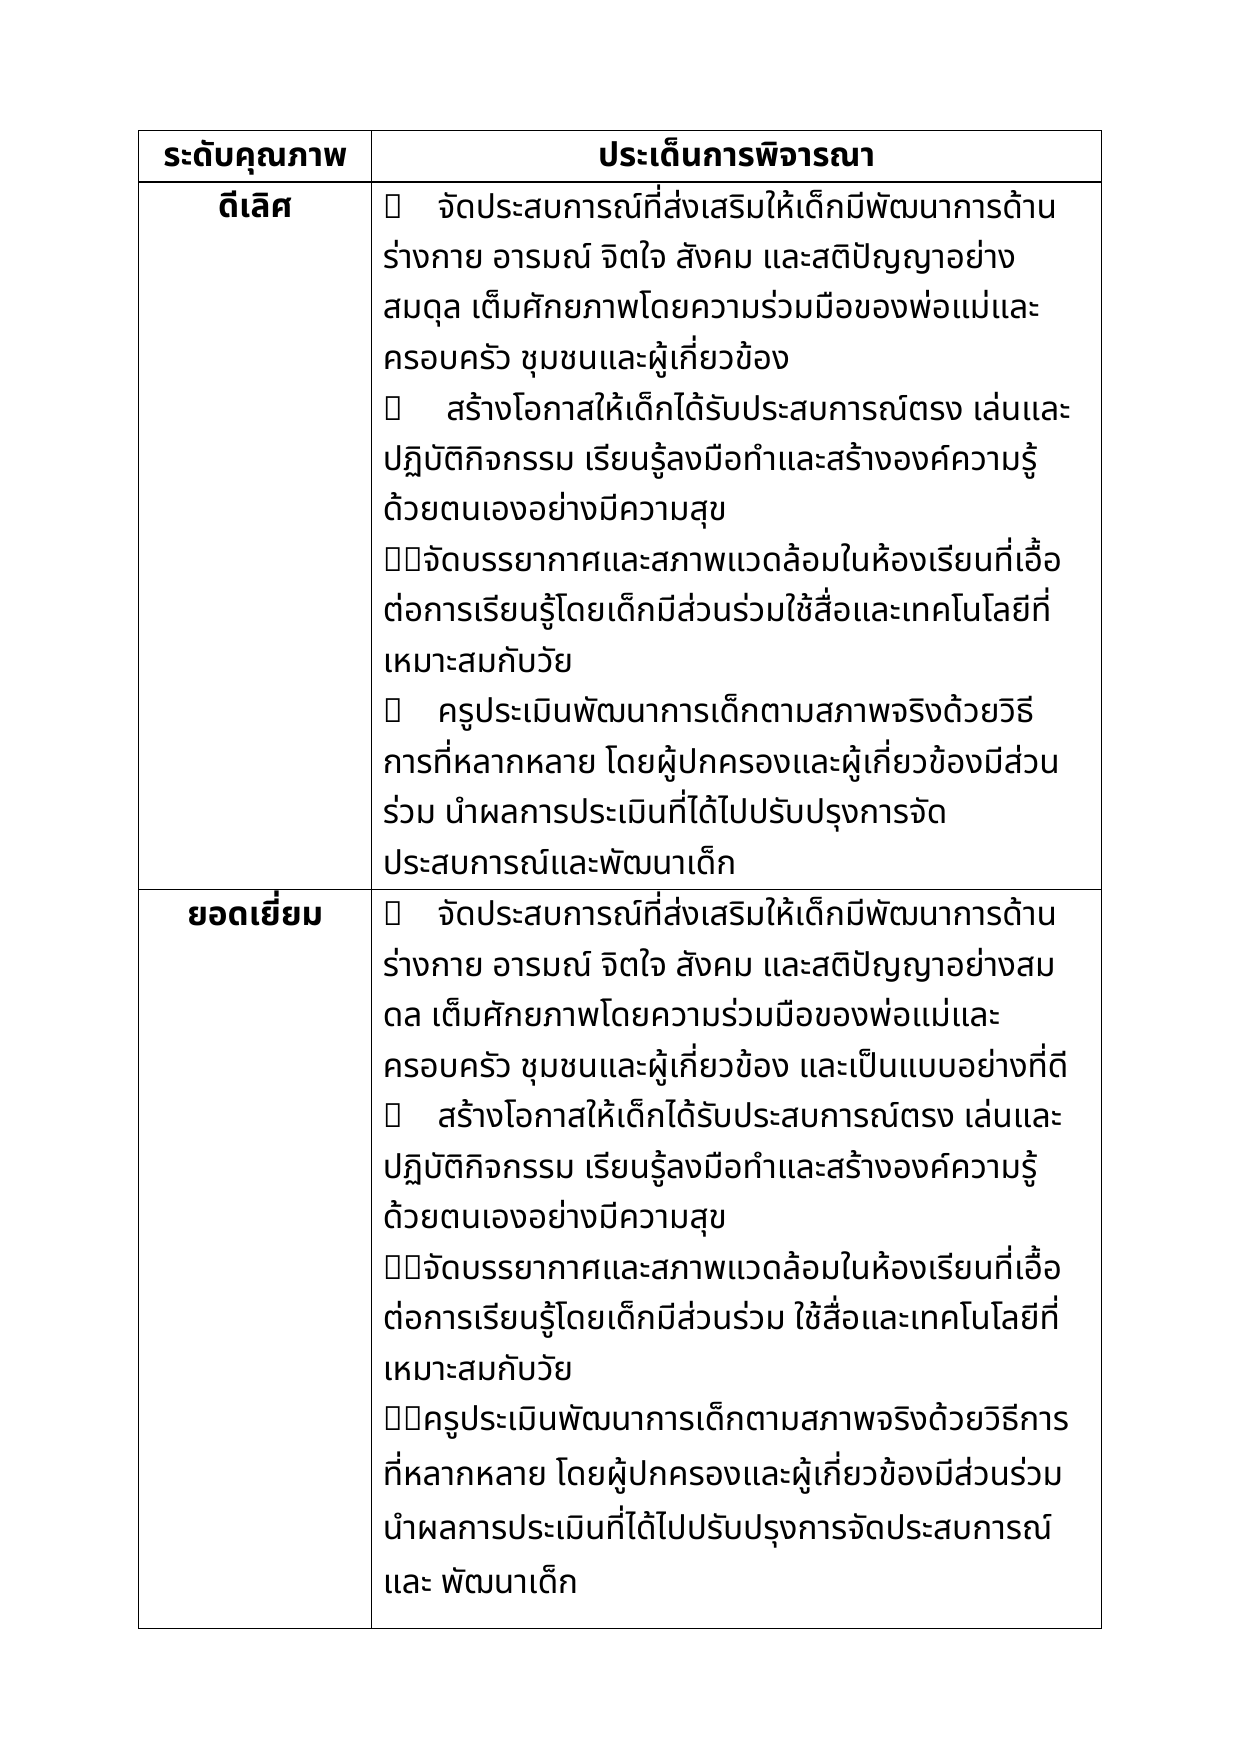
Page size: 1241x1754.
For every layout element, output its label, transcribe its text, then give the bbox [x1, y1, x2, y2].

table_header ประเด็นการพิจารณา [372, 131, 1101, 181]
table_cell  จัดประสบการณ์ที่ส่งเสริมให้เด็กมีพัฒนาการด้านร่างกาย อารมณ์ จิตใจ สังคม และสติปัญญาอย่างสมดุล เต็มศักยภาพโดยความร่วมมือของพ่อแม่และครอบครัว ชุมชนและผู้เกี่ยวข้อง  สร้างโอกาสให้เด็กได้รับประสบการณ์ตรง เล่นและปฏิบัติกิจกรรม เรียนรู้ลงมือทำและสร้างองค์ความรู้ด้วยตนเองอย่างมีความสุข จัดบรรยากาศและสภาพแวดล้อมในห้องเรียนที่เอื้อต่อการเรียนรู้โดยเด็กมีส่วนร่วมใช้สื่อและเทคโนโลยีที่เหมาะสมกับวัย  ครูประเมินพัฒนาการเด็กตามสภาพจริงด้วยวิธีการที่หลากหลาย โดยผู้ปกครองและผู้เกี่ยวข้องมีส่วนร่วม นำผลการประเมินที่ได้ไปปรับปรุงการจัดประสบการณ์และพัฒนาเด็ก [372, 183, 1101, 889]
table_cell  จัดประสบการณ์ที่ส่งเสริมให้เด็กมีพัฒนาการด้านร่างกาย อารมณ์ จิตใจ สังคม และสติปัญญาอย่างสมดล เต็มศักยภาพโดยความร่วมมือของพ่อแม่และครอบครัว ชุมชนและผู้เกี่ยวข้อง และเป็นแบบอย่างที่ดี  สร้างโอกาสให้เด็กได้รับประสบการณ์ตรง เล่นและปฏิบัติกิจกรรม เรียนรู้ลงมือทำและสร้างองค์ความรู้ด้วยตนเองอย่างมีความสุข จัดบรรยากาศและสภาพแวดล้อมในห้องเรียนที่เอื้อต่อการเรียนรู้โดยเด็กมีส่วนร่วม ใช้สื่อและเทคโนโลยีที่เหมาะสมกับวัย ครูประเมินพัฒนาการเด็กตามสภาพจริงด้วยวิธีการที่หลากหลาย โดยผู้ปกครองและผู้เกี่ยวข้องมีส่วนร่วม นำผลการประเมินที่ได้ไปปรับปรุงการจัดประสบการณ์และ พัฒนาเด็ก [372, 890, 1101, 1627]
table_cell ดีเลิศ [139, 183, 371, 889]
table_header ระดับคุณภาพ [139, 131, 371, 181]
table_cell ยอดเยี่ยม [139, 890, 371, 1627]
